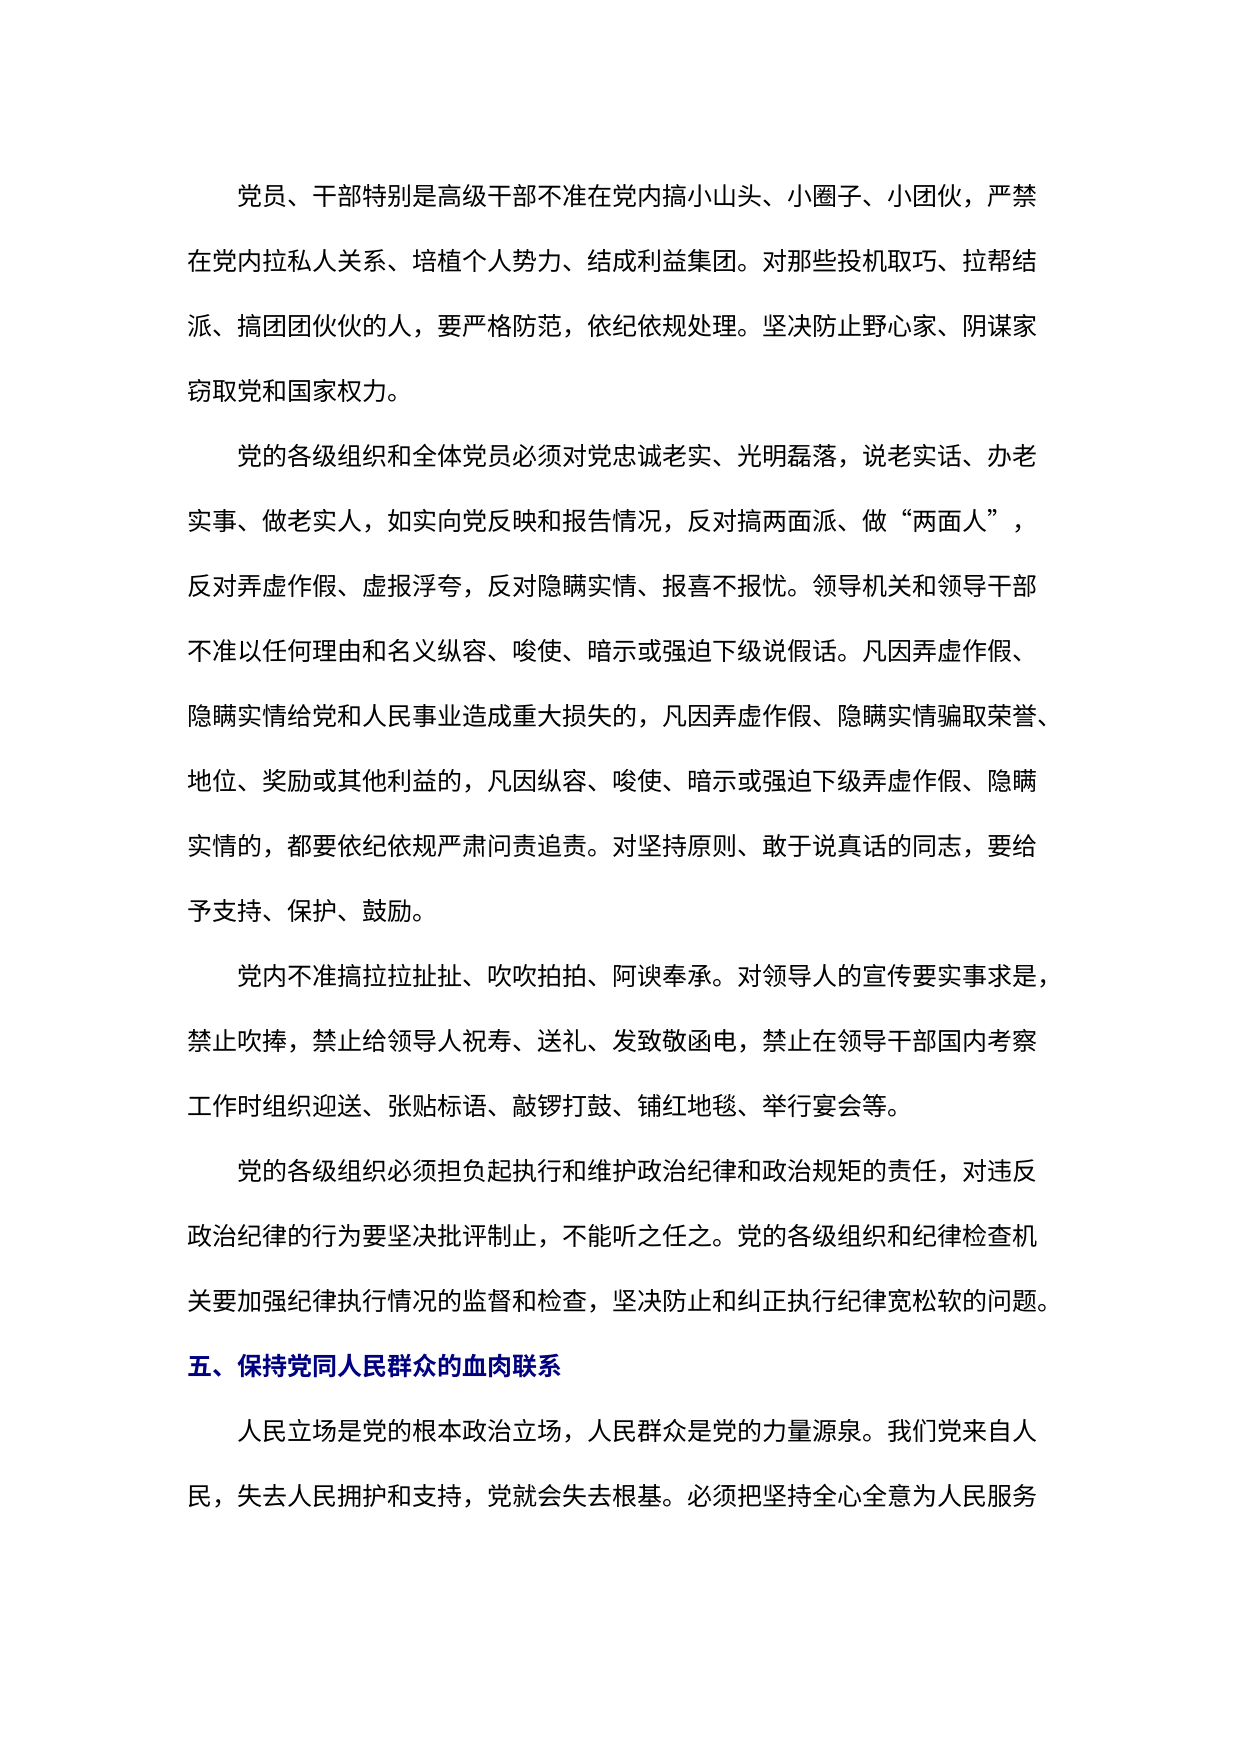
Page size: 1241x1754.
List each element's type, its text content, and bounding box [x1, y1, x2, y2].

text 五、保持党同人民群众的血肉联系 [187, 1332, 1053, 1397]
text 党内不准搞拉拉扯扯、吹吹拍拍、阿谀奉承。对领导人的宣传要实事求是，禁止吹捧，禁止给领导人祝寿、送礼、发致敬函电，禁止在领导干部国内考察工作时组织迎送、张贴标语、敲锣打鼓、铺红地毯、举行宴会等。 [187, 942, 1053, 1137]
text 党的各级组织必须担负起执行和维护政治纪律和政治规矩的责任，对违反政治纪律的行为要坚决批评制止，不能听之任之。党的各级组织和纪律检查机关要加强纪律执行情况的监督和检查，坚决防止和纠正执行纪律宽松软的问题。 [187, 1137, 1053, 1332]
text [187, 1397, 1053, 1527]
text 党员、干部特别是高级干部不准在党内搞小山头、小圈子、小团伙，严禁在党内拉私人关系、培植个人势力、结成利益集团。对那些投机取巧、拉帮结派、搞团团伙伙的人，要严格防范，依纪依规处理。坚决防止野心家、阴谋家窃取党和国家权力。 [187, 162, 1053, 422]
text 党的各级组织和全体党员必须对党忠诚老实、光明磊落，说老实话、办老实事、做老实人，如实向党反映和报告情况，反对搞两面派、做“两面人”，反对弄虚作假、虚报浮夸，反对隐瞒实情、报喜不报忧。领导机关和领导干部不准以任何理由和名义纵容、唆使、暗示或强迫下级说假话。凡因弄虚作假、隐瞒实情给党和人民事业造成重大损失的，凡因弄虚作假、隐瞒实情骗取荣誉、地位、奖励或其他利益的，凡因纵容、唆使、暗示或强迫下级弄虚作假、隐瞒实情的，都要依纪依规严肃问责追责。对坚持原则、敢于说真话的同志，要给予支持、保护、鼓励。 [187, 422, 1053, 942]
